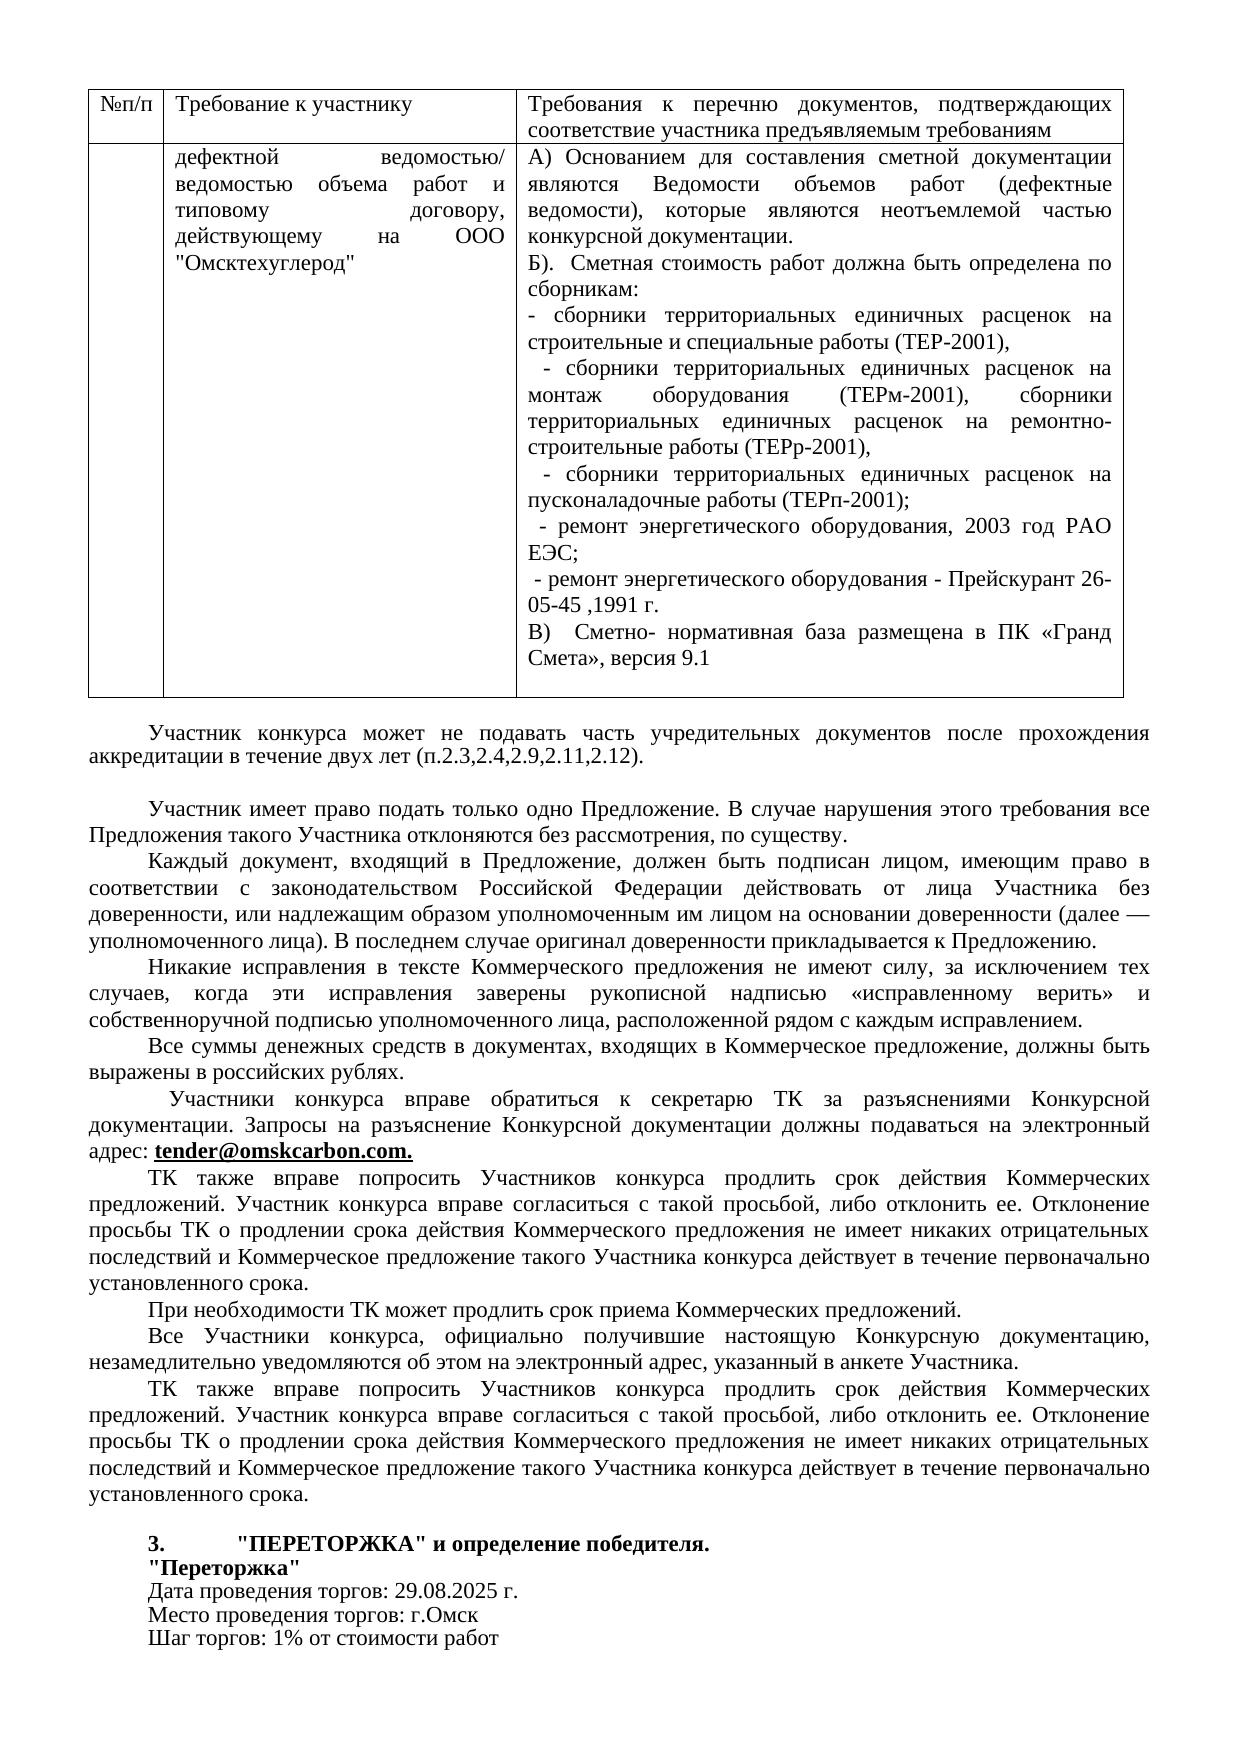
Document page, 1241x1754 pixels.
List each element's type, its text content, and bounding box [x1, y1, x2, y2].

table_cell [517, 144, 1123, 697]
text Участник конкурса может не подавать часть учредительных документов после прохождения аккредитации в течение двух лет (п.2.3,2.4,2.9,2.11,2.12). [89, 721, 1152, 768]
text Участники конкурса вправе обратиться к секретарю ТК за разъяснениями Конкурсной документации. Запросы на разъяснение Конкурсной документации должны подаваться на электронный адрес: tender@omskcarbon.com. [89, 1085, 1152, 1164]
text Каждый документ, входящий в Предложение, должен быть подписан лицом, имеющим право в соответствии с законодательством Российской Федерации действовать от лица Участника без доверенности, или надлежащим образом уполномоченным им лицом на основании доверенности (далее — уполномоченного лица). В последнем случае оригинал доверенности прикладывается к Предложению. [89, 848, 1152, 953]
table_header №п/п [89, 90, 163, 142]
text "Переторжка" [89, 1556, 1152, 1580]
text Дата проведения торгов: 29.08.2025 г. [89, 1580, 1152, 1603]
table_header Требование к участнику [164, 90, 516, 142]
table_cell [164, 144, 516, 697]
text Участник имеет право подать только одно Предложение. В случае нарушения этого требования все Предложения такого Участника отклоняются без рассмотрения, по существу. [89, 795, 1152, 848]
table_cell 8 [89, 144, 163, 697]
text Место проведения торгов: г.Омск [89, 1603, 1152, 1627]
table_header Требования к перечню документов, подтверждающих соответствие участника предъявляемым требованиям [517, 90, 1123, 142]
text При необходимости ТК может продлить срок приема Коммерческих предложений. [89, 1296, 1152, 1322]
text ТК также вправе попросить Участников конкурса продлить срок действия Коммерческих предложений. Участник конкурса вправе согласиться с такой просьбой, либо отклонить ее. Отклонение просьбы ТК о продлении срока действия Коммерческого предложения не имеет никаких отрицательных последствий и Коммерческое предложение такого Участника конкурса действует в течение первоначально установленного срока. [89, 1375, 1152, 1506]
text Шаг торгов: 1% от стоимости работ [89, 1627, 1152, 1651]
text Все суммы денежных средств в документах, входящих в Коммерческое предложение, должны быть выражены в российских рублях. [89, 1032, 1152, 1085]
text Все Участники конкурса, официально получившие настоящую Конкурсную документацию, незамедлительно уведомляются об этом на электронный адрес, указанный в анкете Участника. [89, 1322, 1152, 1375]
list "ПЕРЕТОРЖКА" и определение победителя. [89, 1533, 1152, 1556]
text ТК также вправе попросить Участников конкурса продлить срок действия Коммерческих предложений. Участник конкурса вправе согласиться с такой просьбой, либо отклонить ее. Отклонение просьбы ТК о продлении срока действия Коммерческого предложения не имеет никаких отрицательных последствий и Коммерческое предложение такого Участника конкурса действует в течение первоначально установленного срока. [89, 1164, 1152, 1296]
text Никакие исправления в тексте Коммерческого предложения не имеют силу, за исключением тех случаев, когда эти исправления заверены рукописной надписью «исправленному верить» и собственноручной подписью уполномоченного лица, расположенной рядом с каждым исправлением. [89, 953, 1152, 1032]
